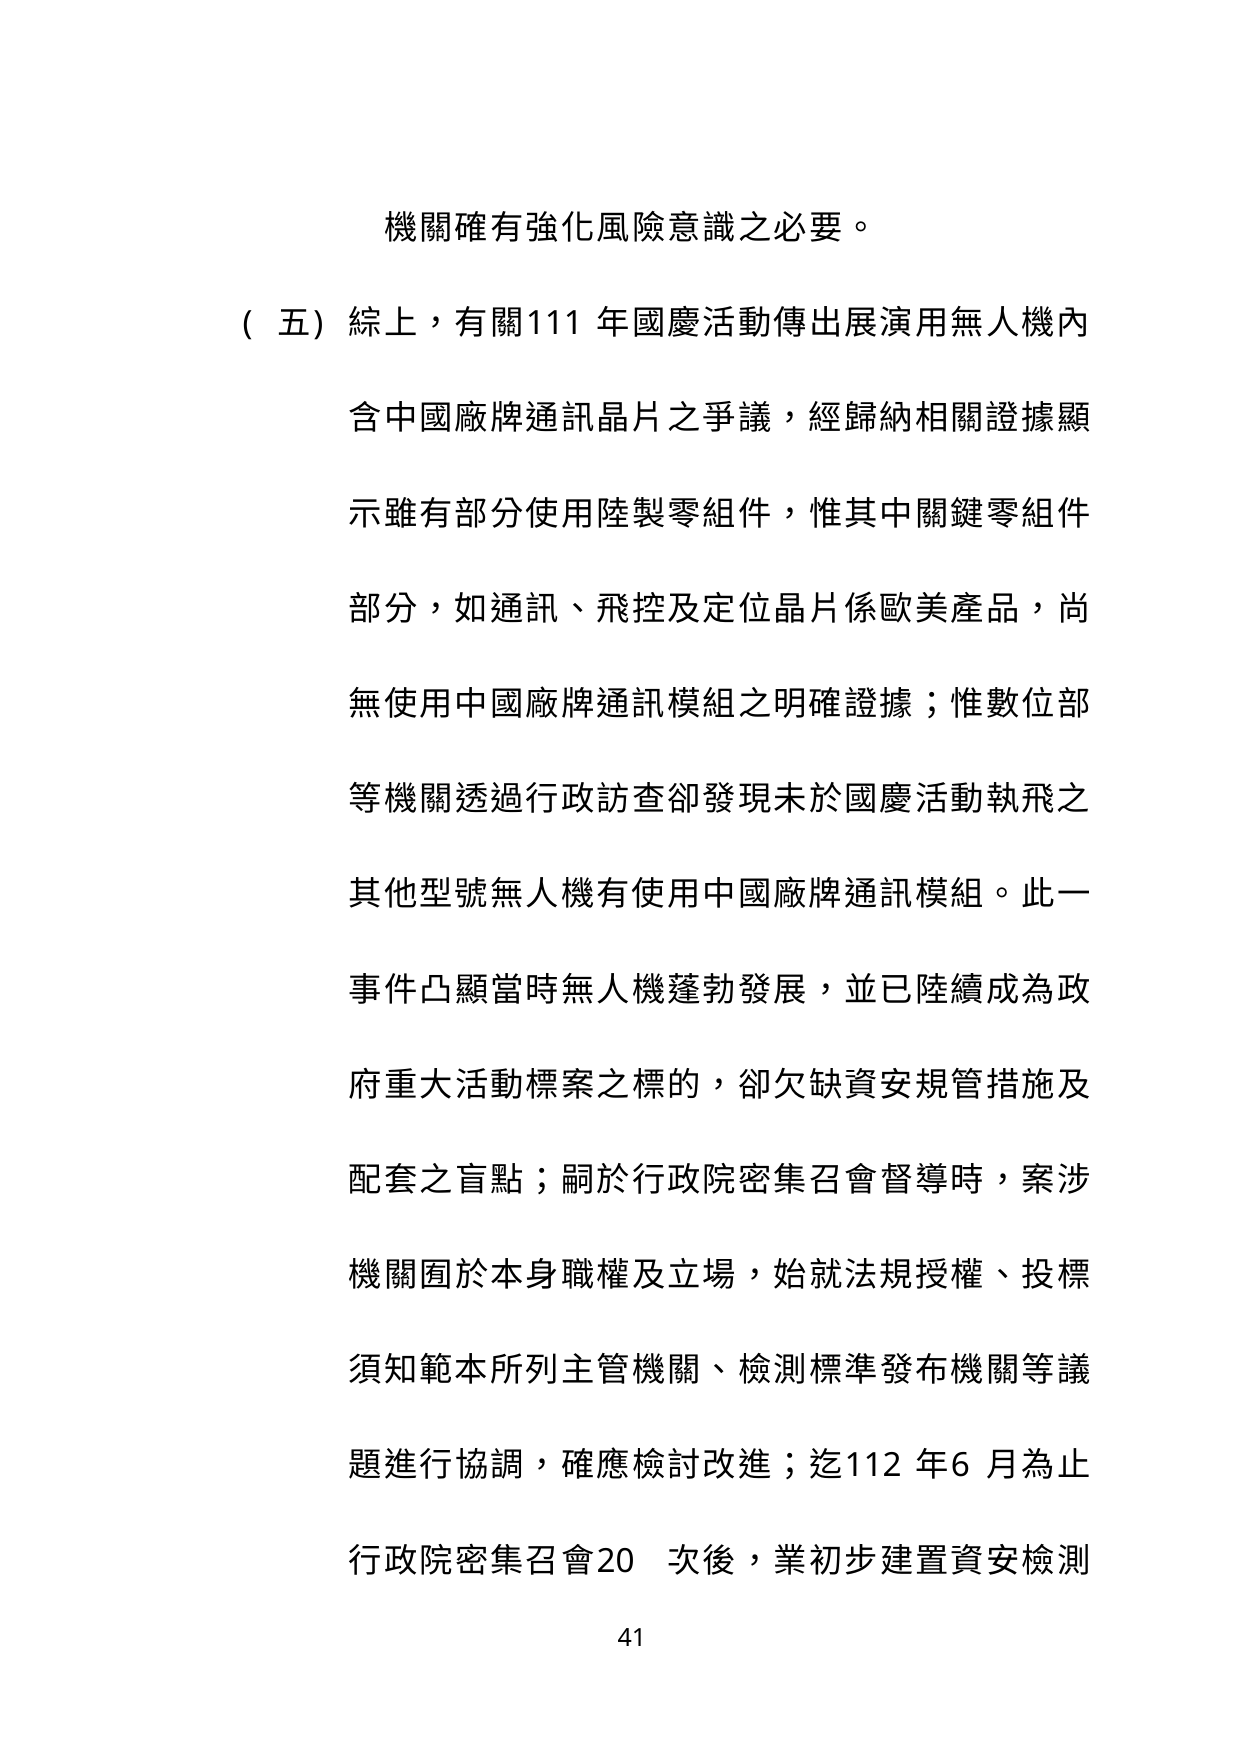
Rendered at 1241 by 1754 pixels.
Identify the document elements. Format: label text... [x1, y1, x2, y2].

subtitle 另參照本院107財調27(Uber)及111財調39(投資詐騙)等調查案之調查意見顯示，政府對於未有明確規管分工之新興科技或產業模式，經常陷於被動因應之弊病，本案亦不例外；對此，「遙控無人機管理規則」主管機關民航局雖稱我國在無人機方面之規管已屬先進立法，尚非無憑，惟我國長年高居國際資安攻擊對象排行榜，供應鏈安全不僅為其中關鍵，更是未來國內產業邁向國際之重要進程，政府機關確有強化風險意識之必要。 [296, 177, 1092, 272]
